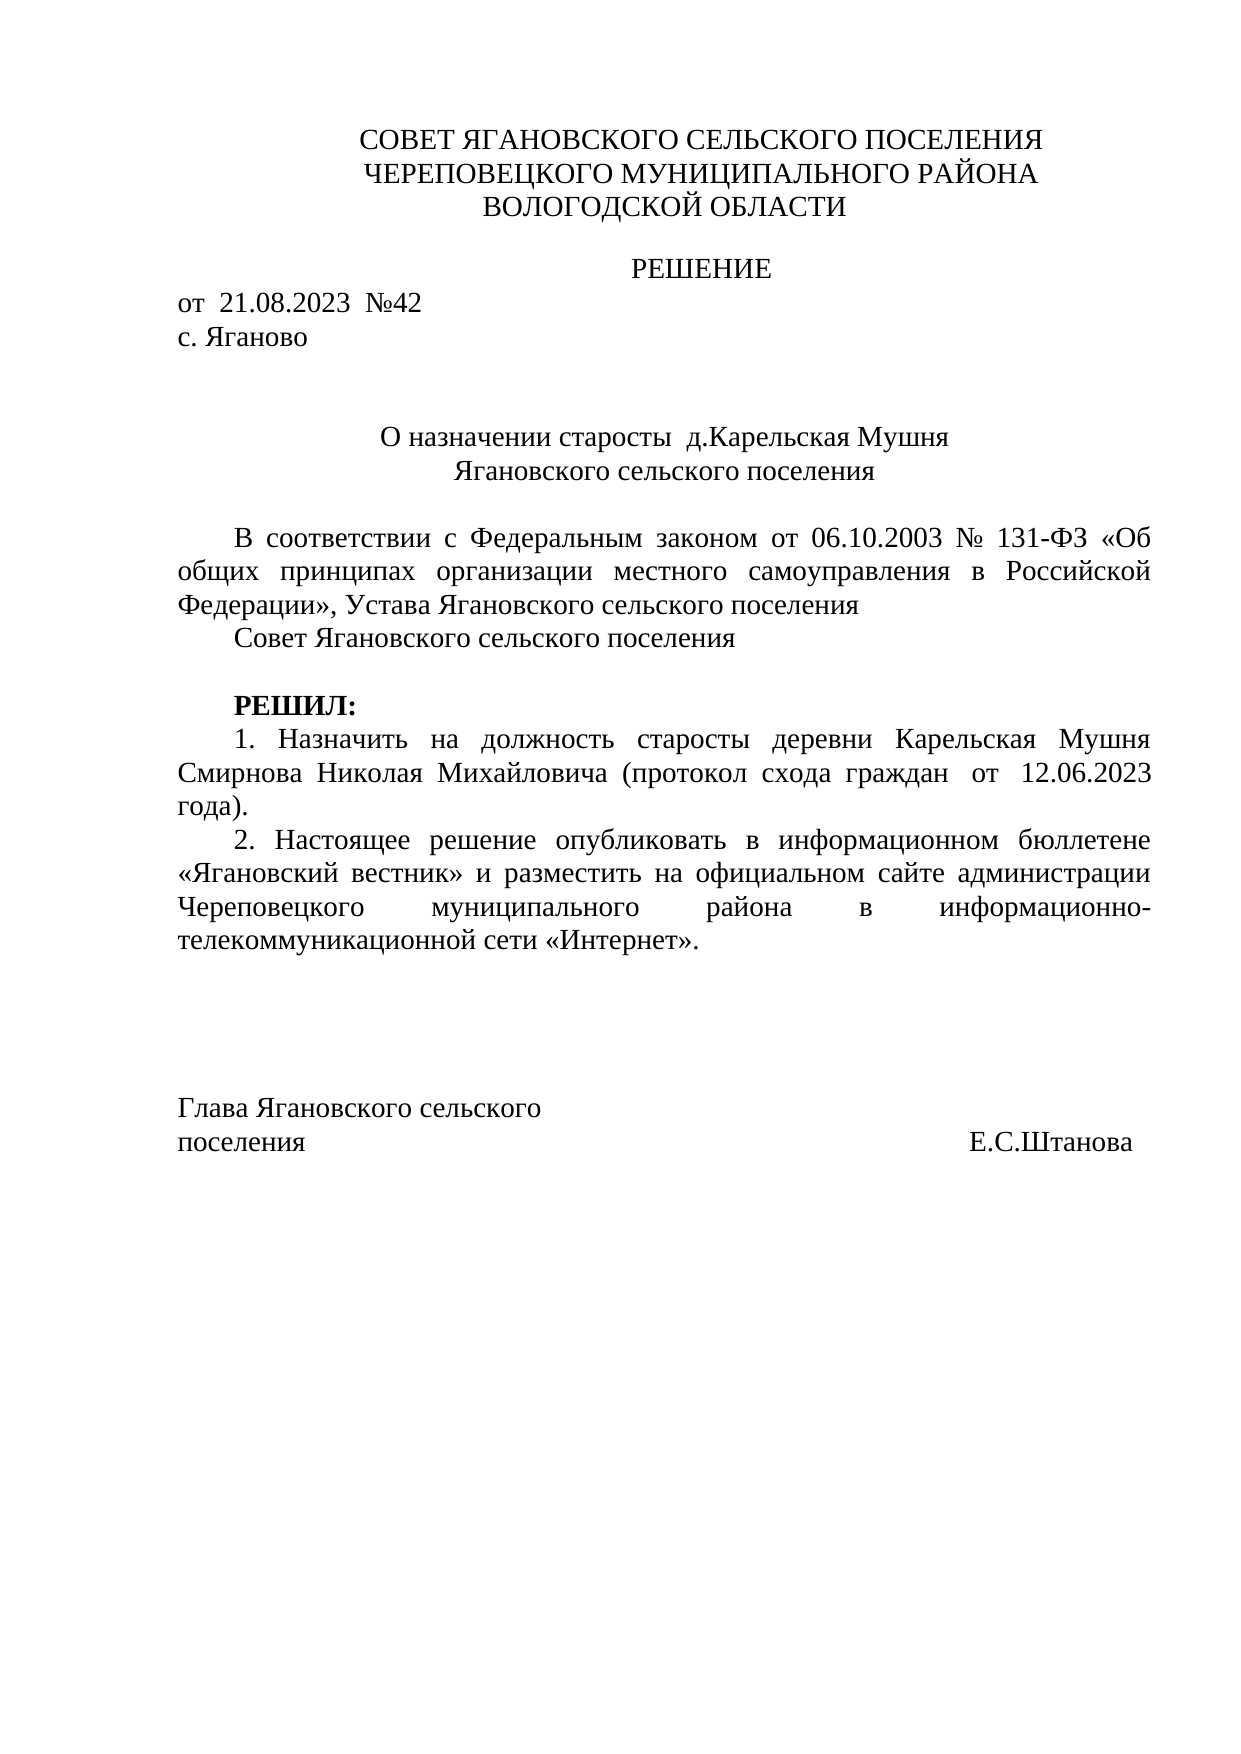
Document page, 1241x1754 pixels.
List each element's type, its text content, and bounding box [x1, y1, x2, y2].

text 1. Назначить на должность старосты деревни Карельская Мушня Смирнова Николая Михайловича (протокол схода граждан от 12.06.2023 года). [177, 721, 1152, 822]
text СОВЕТ ЯГАНОВСКОГО СЕЛЬСКОГО ПОСЕЛЕНИЯ [177, 122, 1152, 156]
text от 21.08.2023 №42 [177, 285, 1152, 319]
text О назначении старосты д.Карельская Мушня [177, 419, 1152, 453]
text 2. Настоящее решение опубликовать в информационном бюллетене «Ягановский вестник» и разместить на официальном сайте администрации Череповецкого муниципального района в информационно-телекоммуникационной сети «Интернет». [177, 822, 1152, 956]
text РЕШЕНИЕ [177, 252, 1152, 285]
text Ягановского сельского поселения [177, 453, 1152, 486]
text РЕШИЛ: [177, 688, 1152, 721]
text ЧЕРЕПОВЕЦКОГО МУНИЦИПАЛЬНОГО РАЙОНА ВОЛОГОДСКОЙ ОБЛАСТИ [177, 156, 1152, 223]
text В соответствии с Федеральным законом от 06.10.2003 № 131-ФЗ «Об общих принципах организации местного самоуправления в Российской Федерации», Устава Ягановского сельского поселения [177, 520, 1152, 621]
text Совет Ягановского сельского поселения [177, 621, 1152, 654]
text Глава Ягановского сельского [177, 1090, 1152, 1124]
text поселения Е.С.Штанова [177, 1124, 1152, 1157]
text с. Яганово [177, 319, 650, 352]
